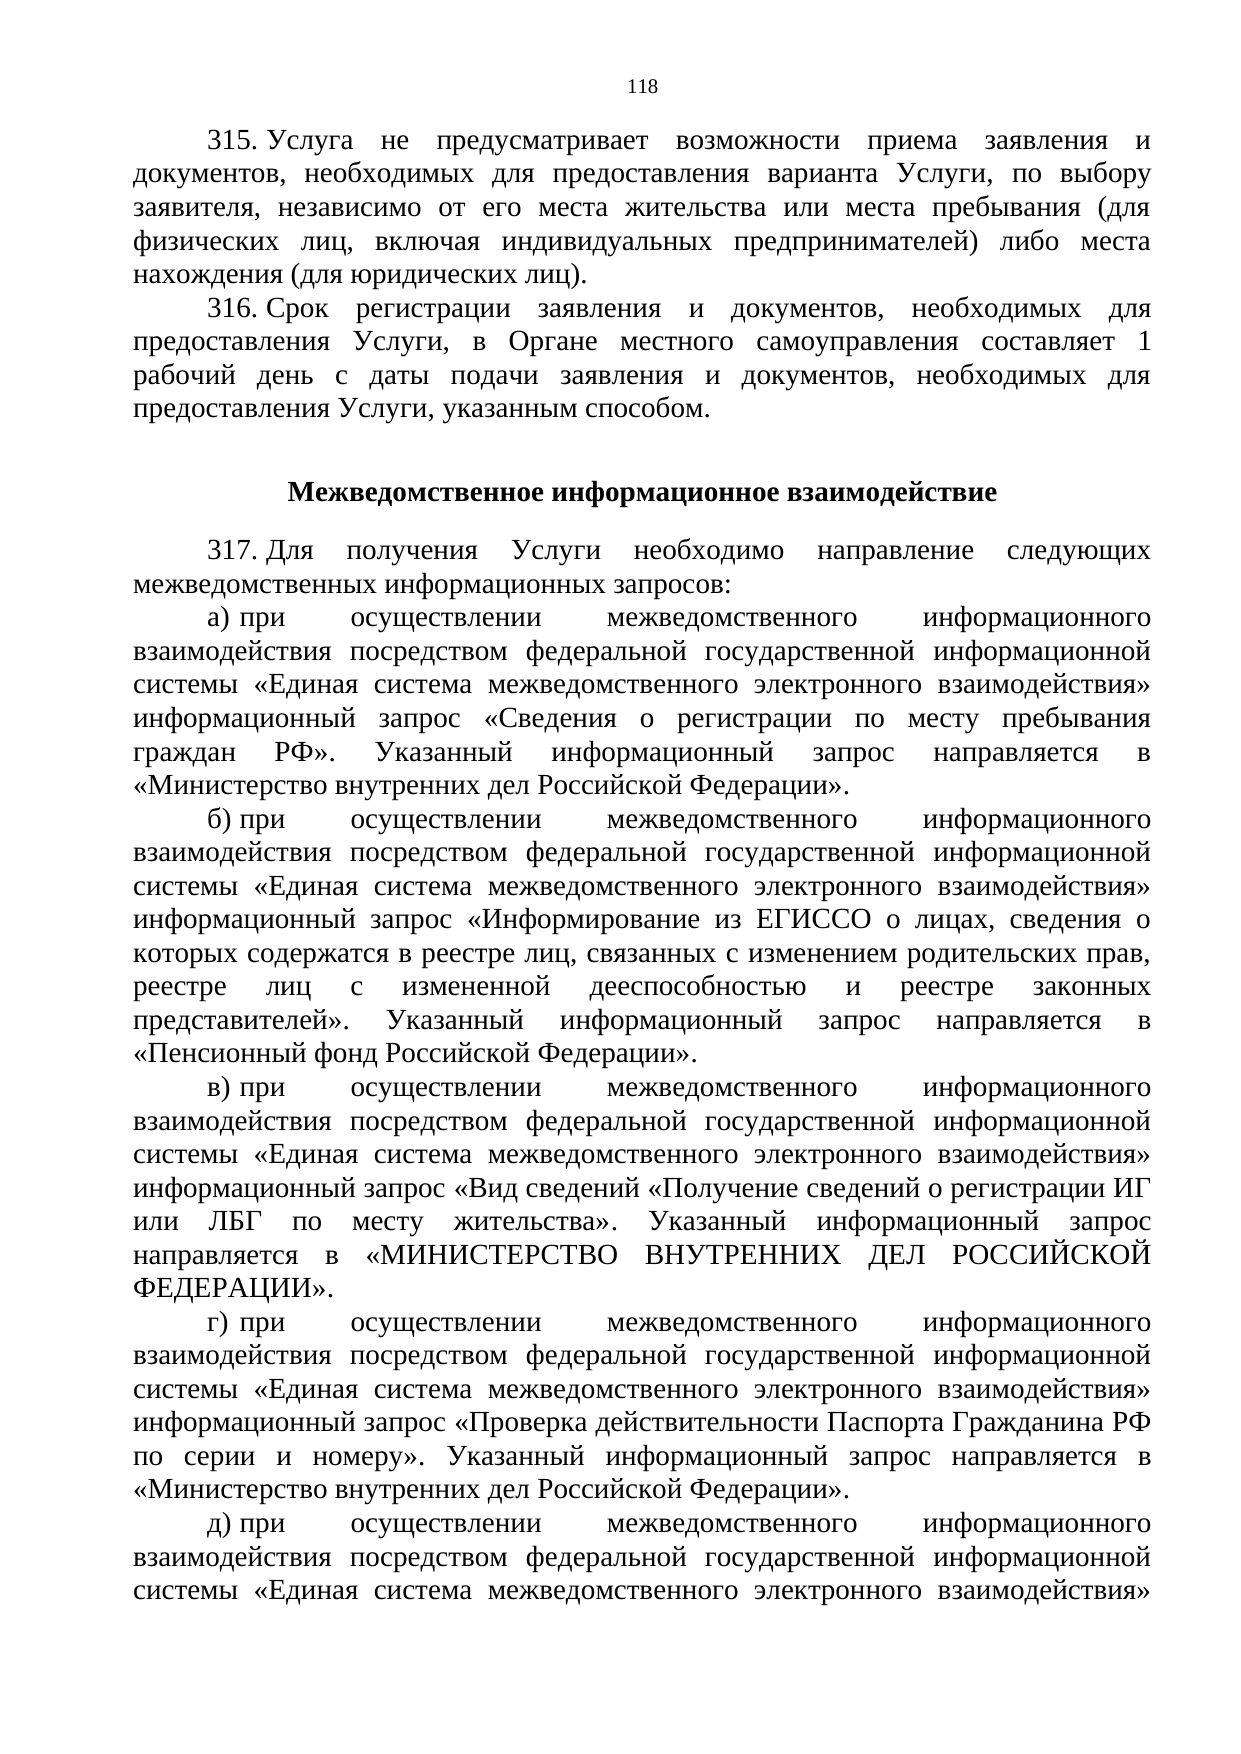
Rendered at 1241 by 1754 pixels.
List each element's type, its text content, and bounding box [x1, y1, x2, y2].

list при осуществлении межведомственного информационного взаимодействия посредством федеральной государственной информационной системы «Единая система межведомственного электронного взаимодействия» информационный запрос «Проверка действительности Паспорта Гражданина РФ по серии и номеру». Указанный информационный запрос направляется в «Министерство внутренних дел Российской Федерации». [133, 1304, 1152, 1505]
list Услуга не предусматривает возможности приема заявления и документов, необходимых для предоставления варианта Услуги, по выбору заявителя, независимо от его места жительства или места пребывания (для физических лиц, включая индивидуальных предпринимателей) либо места нахождения (для юридических лиц). [133, 122, 1152, 290]
list Срок регистрации заявления и документов, необходимых для предоставления Услуги, в Органе местного самоуправления составляет 1 рабочий день с даты подачи заявления и документов, необходимых для предоставления Услуги, указанным способом. [133, 290, 1152, 424]
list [133, 1505, 1152, 1606]
list Для получения Услуги необходимо направление следующих межведомственных информационных запросов: [133, 532, 1152, 599]
text Межведомственное информационное взаимодействие [133, 474, 1152, 507]
list при осуществлении межведомственного информационного взаимодействия посредством федеральной государственной информационной системы «Единая система межведомственного электронного взаимодействия» информационный запрос «Вид сведений «Получение сведений о регистрации ИГ или ЛБГ по месту жительства». Указанный информационный запрос направляется в «МИНИСТЕРСТВО ВНУТРЕННИХ ДЕЛ РОССИЙСКОЙ ФЕДЕРАЦИИ». [133, 1069, 1152, 1304]
list при осуществлении межведомственного информационного взаимодействия посредством федеральной государственной информационной системы «Единая система межведомственного электронного взаимодействия» информационный запрос «Информирование из ЕГИССО о лицах, сведения о которых содержатся в реестре лиц, связанных с изменением родительских прав, реестре лиц с измененной дееспособностью и реестре законных представителей». Указанный информационный запрос направляется в «Пенсионный фонд Российской Федерации». [133, 801, 1152, 1069]
list при осуществлении межведомственного информационного взаимодействия посредством федеральной государственной информационной системы «Единая система межведомственного электронного взаимодействия» информационный запрос «Сведения о регистрации по месту пребывания граждан РФ». Указанный информационный запрос направляется в «Министерство внутренних дел Российской Федерации». [133, 599, 1152, 801]
